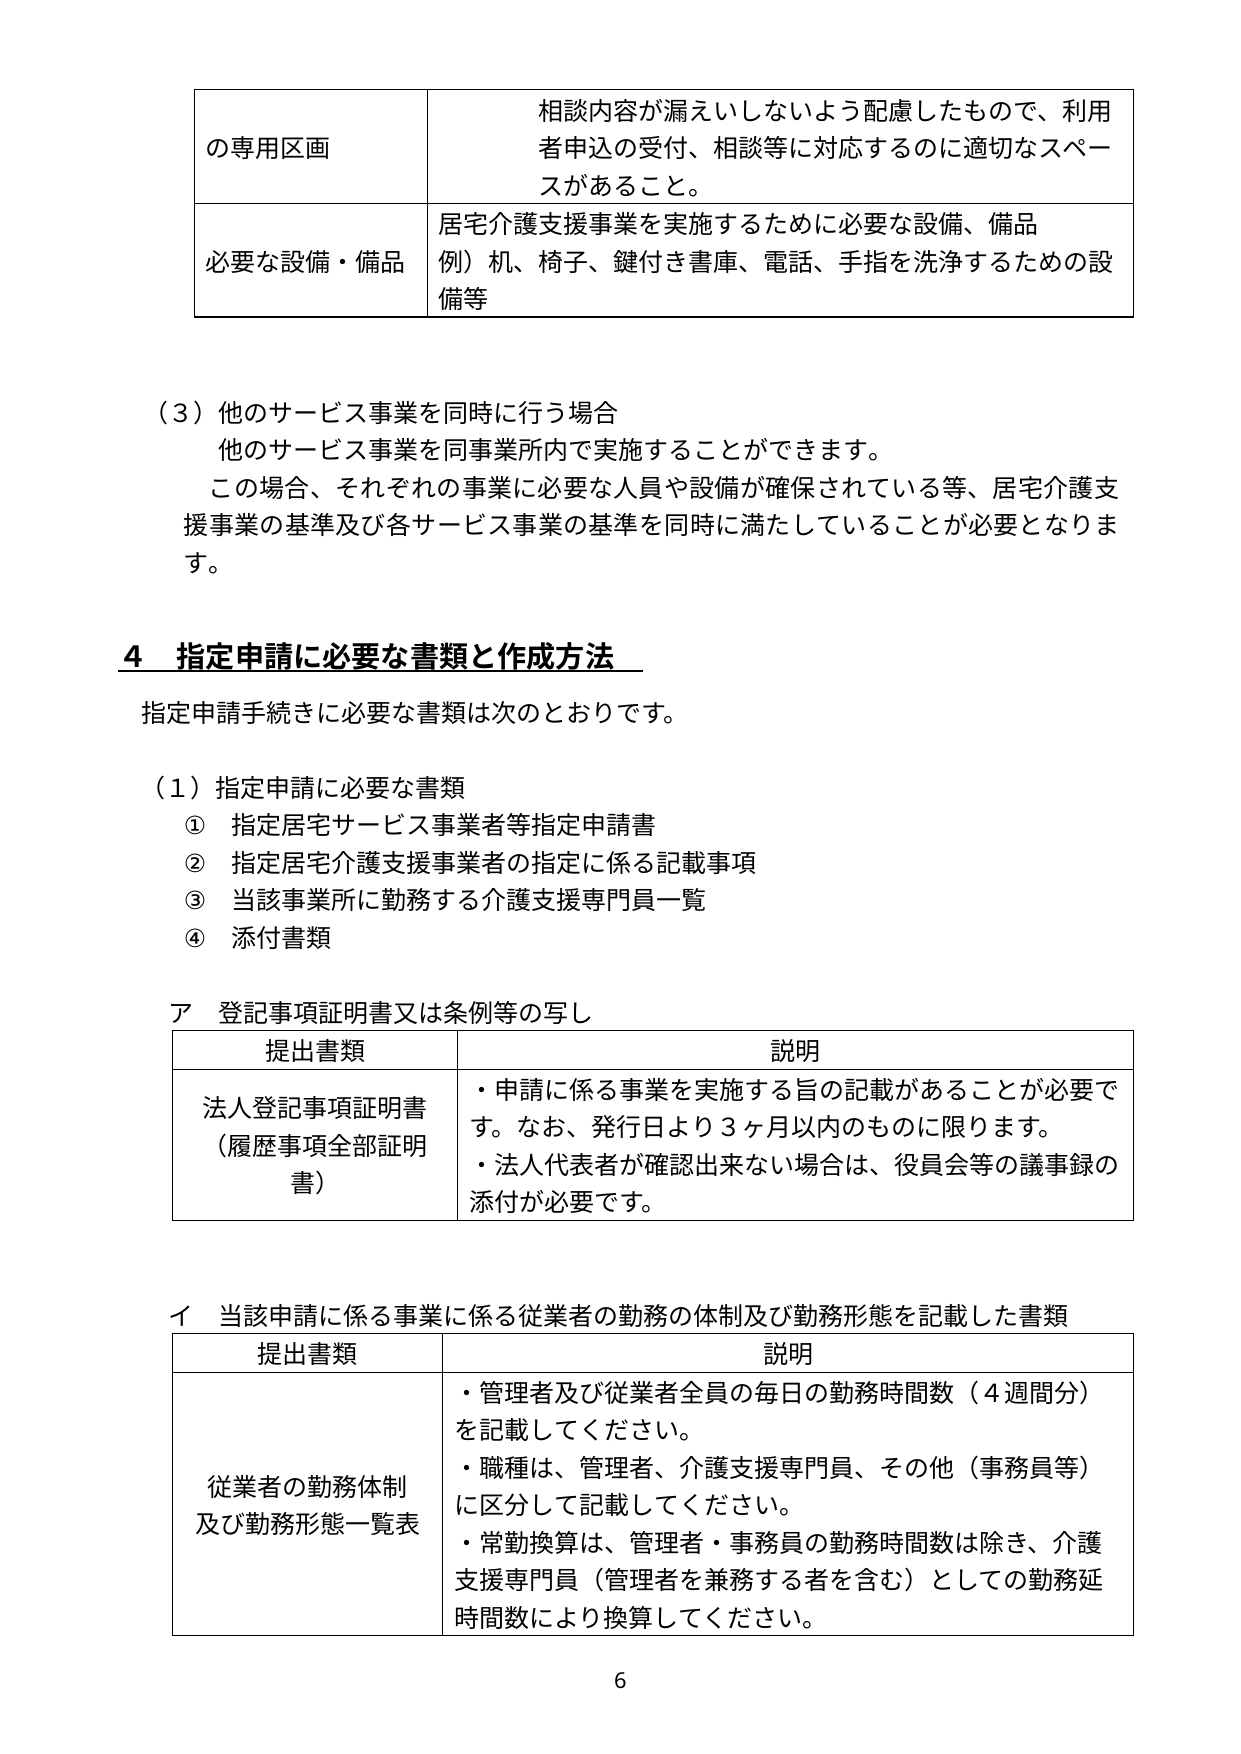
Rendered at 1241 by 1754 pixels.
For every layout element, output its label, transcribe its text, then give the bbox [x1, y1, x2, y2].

text ① 指定居宅サービス事業者等指定申請書 [184, 805, 1122, 842]
text この場合、それぞれの事業に必要な人員や設備が確保されている等、居宅介護支援事業の基準及び各サービス事業の基準を同時に満たしていることが必要となります。 [184, 467, 1122, 580]
table_cell 法人登記事項証明書 （履歴事項全部証明書） [173, 1070, 457, 1219]
text ③ 当該事業所に勤務する介護支援専門員一覧 [184, 880, 1122, 917]
subtitle ４ 指定申請に必要な書類と作成方法 [118, 617, 1122, 692]
text ② 指定居宅介護支援事業者の指定に係る記載事項 [184, 842, 1122, 880]
text ア 登記事項証明書又は条例等の写し [118, 992, 1122, 1030]
text 指定申請手続きに必要な書類は次のとおりです。 [118, 692, 1122, 730]
table_cell 居宅介護支援事業を実施するために必要な設備、備品 例）机、椅子、鍵付き書庫、電話、手指を洗浄するための設備等 [428, 204, 1133, 316]
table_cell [428, 90, 1133, 203]
text 他のサービス事業を同事業所内で実施することができます。 [118, 430, 1122, 467]
table_cell 従業者の勤務体制 及び勤務形態一覧表 [173, 1373, 442, 1635]
text （１）指定申請に必要な書類 [118, 767, 1122, 805]
text イ 当該申請に係る事業に係る従業者の勤務の体制及び勤務形態を記載した書類 [118, 1296, 1122, 1333]
text ④ 添付書類 [184, 917, 1122, 955]
table_header 提出書類 [173, 1334, 442, 1372]
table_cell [195, 90, 427, 203]
table_cell ・申請に係る事業を実施する旨の記載があることが必要です。なお、発行日より３ヶ月以内のものに限ります。 ・法人代表者が確認出来ない場合は、役員会等の議事録の添付が必要です。 [458, 1070, 1133, 1219]
table_cell 必要な設備・備品 [195, 204, 427, 316]
table_header 説明 [443, 1334, 1133, 1372]
table_header 説明 [458, 1031, 1133, 1068]
table_header 提出書類 [173, 1031, 457, 1068]
table_cell ・管理者及び従業者全員の毎日の勤務時間数（４週間分）を記載してください。 ・職種は、管理者、介護支援専門員、その他（事務員等）に区分して記載してください。 ・常勤換算は、管理者・事務員の勤務時間数は除き、介護支援専門員（管理者を兼務する者を含む）としての勤務延時間数により換算してください。 [443, 1373, 1133, 1635]
text （３）他のサービス事業を同時に行う場合 [118, 392, 1122, 430]
